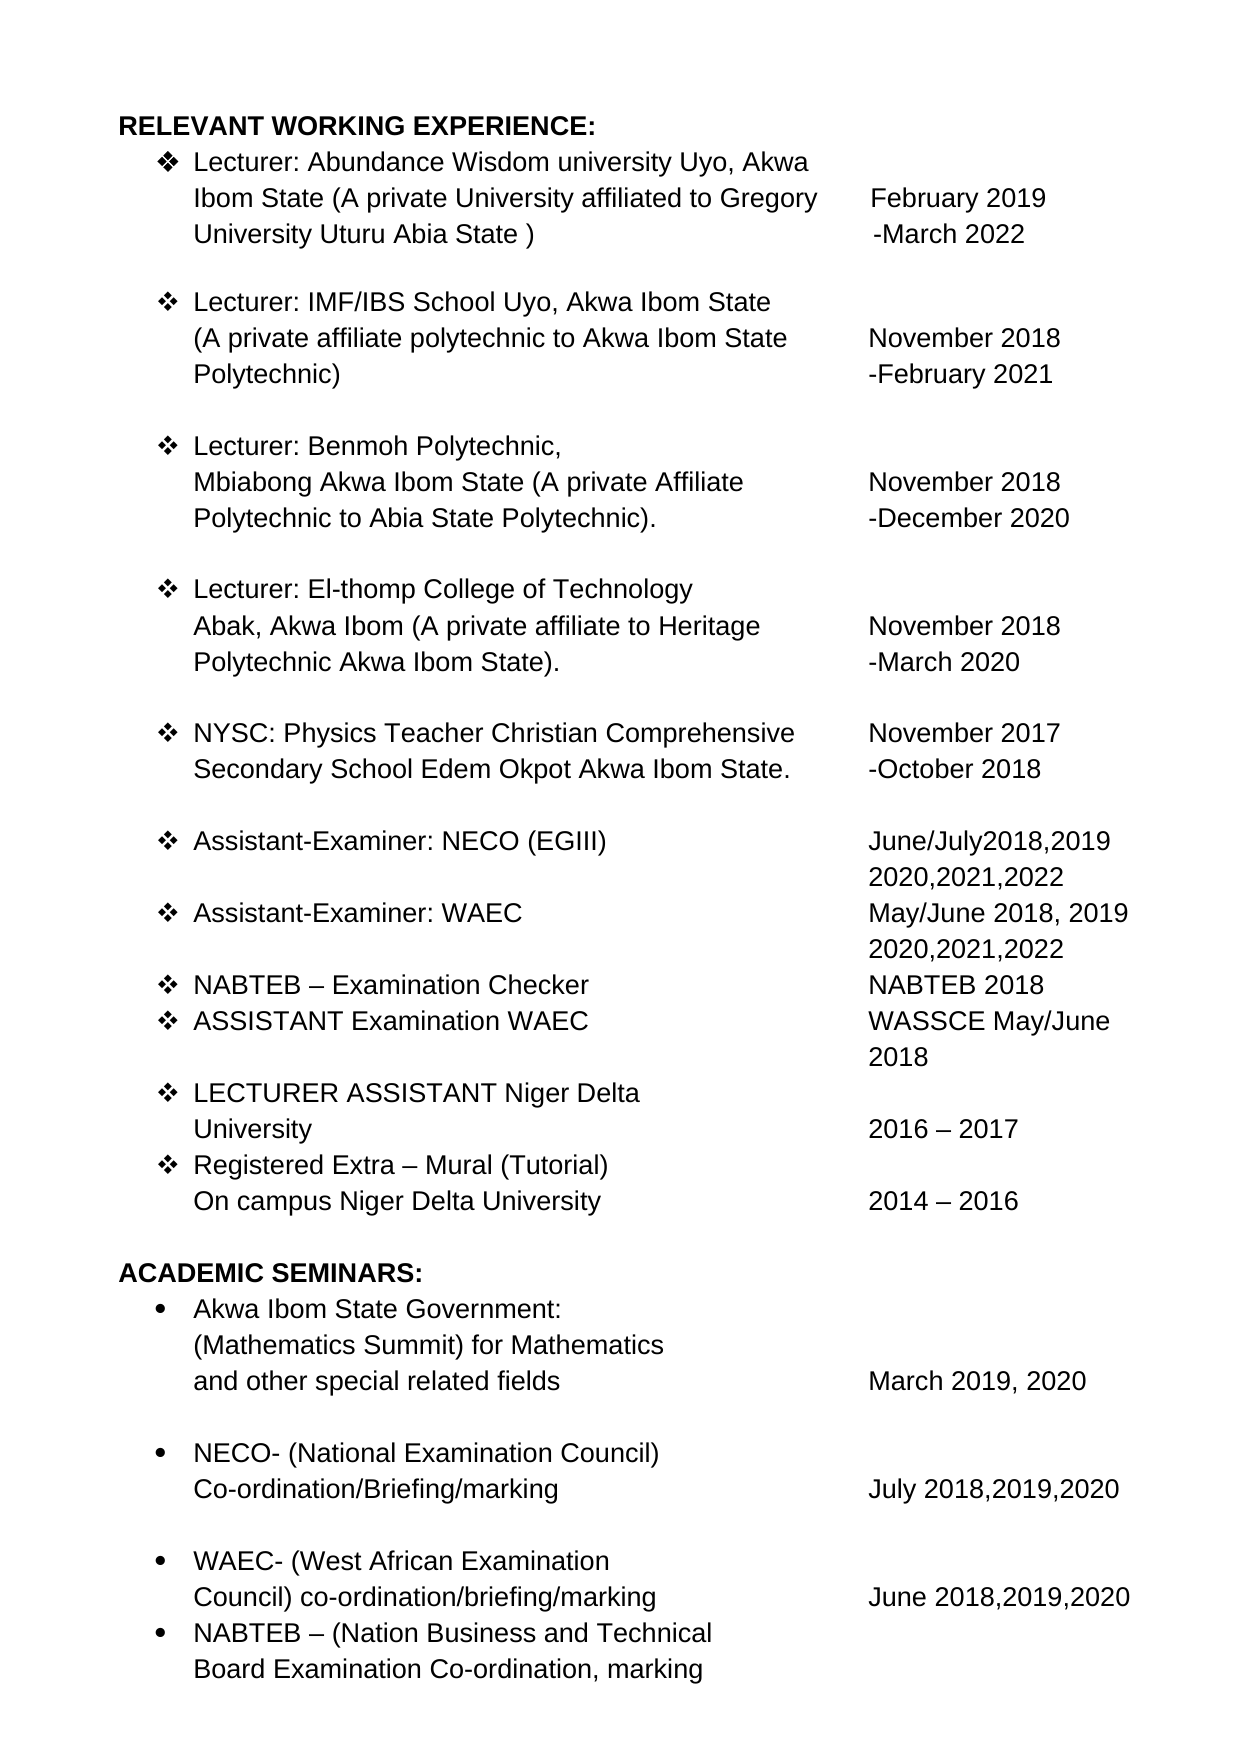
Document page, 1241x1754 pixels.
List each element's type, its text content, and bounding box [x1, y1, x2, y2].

list Ibom State (A private University affiliated to Gregory February 2019 [193, 182, 1137, 213]
list Polytechnic) -February 2021 [193, 358, 1137, 389]
list Polytechnic to Abia State Polytechnic). -December 2020 [193, 502, 1137, 533]
list On campus Niger Delta University 2014 – 2016 [193, 1185, 1137, 1217]
list Lecturer: Benmoh Polytechnic, [156, 430, 1137, 461]
list University 2016 – 2017 [193, 1113, 1137, 1144]
list NABTEB – Examination Checker NABTEB 2018 [156, 969, 1137, 1001]
list (Mathematics Summit) for Mathematics [193, 1329, 1137, 1360]
list Lecturer: Abundance Wisdom university Uyo, Akwa [156, 146, 1137, 177]
list WAEC- (West African Examination [156, 1545, 1137, 1576]
list Registered Extra – Mural (Tutorial) [156, 1149, 1137, 1181]
list Lecturer: IMF/IBS School Uyo, Akwa Ibom State [156, 286, 1137, 317]
list Abak, Akwa Ibom (A private affiliate to Heritage November 2018 [193, 609, 1137, 641]
list ASSISTANT Examination WAEC WASSCE May/June [156, 1005, 1137, 1037]
text ACADEMIC SEMINARS: [118, 1257, 1137, 1288]
list 2020,2021,2022 [793, 933, 1137, 964]
list Polytechnic Akwa Ibom State). -March 2020 [193, 646, 1137, 677]
list NABTEB – (Nation Business and Technical [156, 1617, 1137, 1648]
list NYSC: Physics Teacher Christian Comprehensive November 2017 [156, 717, 1137, 749]
list Akwa Ibom State Government: [156, 1293, 1137, 1324]
list 2018 [793, 1041, 1137, 1073]
list Mbiabong Akwa Ibom State (A private Affiliate November 2018 [193, 466, 1137, 497]
list Council) co-ordination/briefing/marking June 2018,2019,2020 [193, 1581, 1137, 1612]
list 2020,2021,2022 [793, 861, 1137, 893]
list Assistant-Examiner: WAEC May/June 2018, 2019 [156, 897, 1137, 929]
list Co-ordination/Briefing/marking July 2018,2019,2020 [193, 1473, 1137, 1504]
list Assistant-Examiner: NECO (EGIII) June/July2018,2019 [156, 825, 1137, 857]
list NECO- (National Examination Council) [156, 1437, 1137, 1468]
list University Uturu Abia State ) -March 2022 [193, 218, 1137, 249]
list Secondary School Edem Okpot Akwa Ibom State. -October 2018 [193, 753, 1137, 785]
list Board Examination Co-ordination, marking [193, 1653, 1137, 1684]
list LECTURER ASSISTANT Niger Delta [156, 1077, 1137, 1109]
text RELEVANT WORKING EXPERIENCE: [118, 110, 1137, 141]
list and other special related fields March 2019, 2020 [193, 1365, 1137, 1396]
list Lecturer: El-thomp College of Technology [156, 573, 1137, 605]
list (A private affiliate polytechnic to Akwa Ibom State November 2018 [193, 322, 1137, 353]
